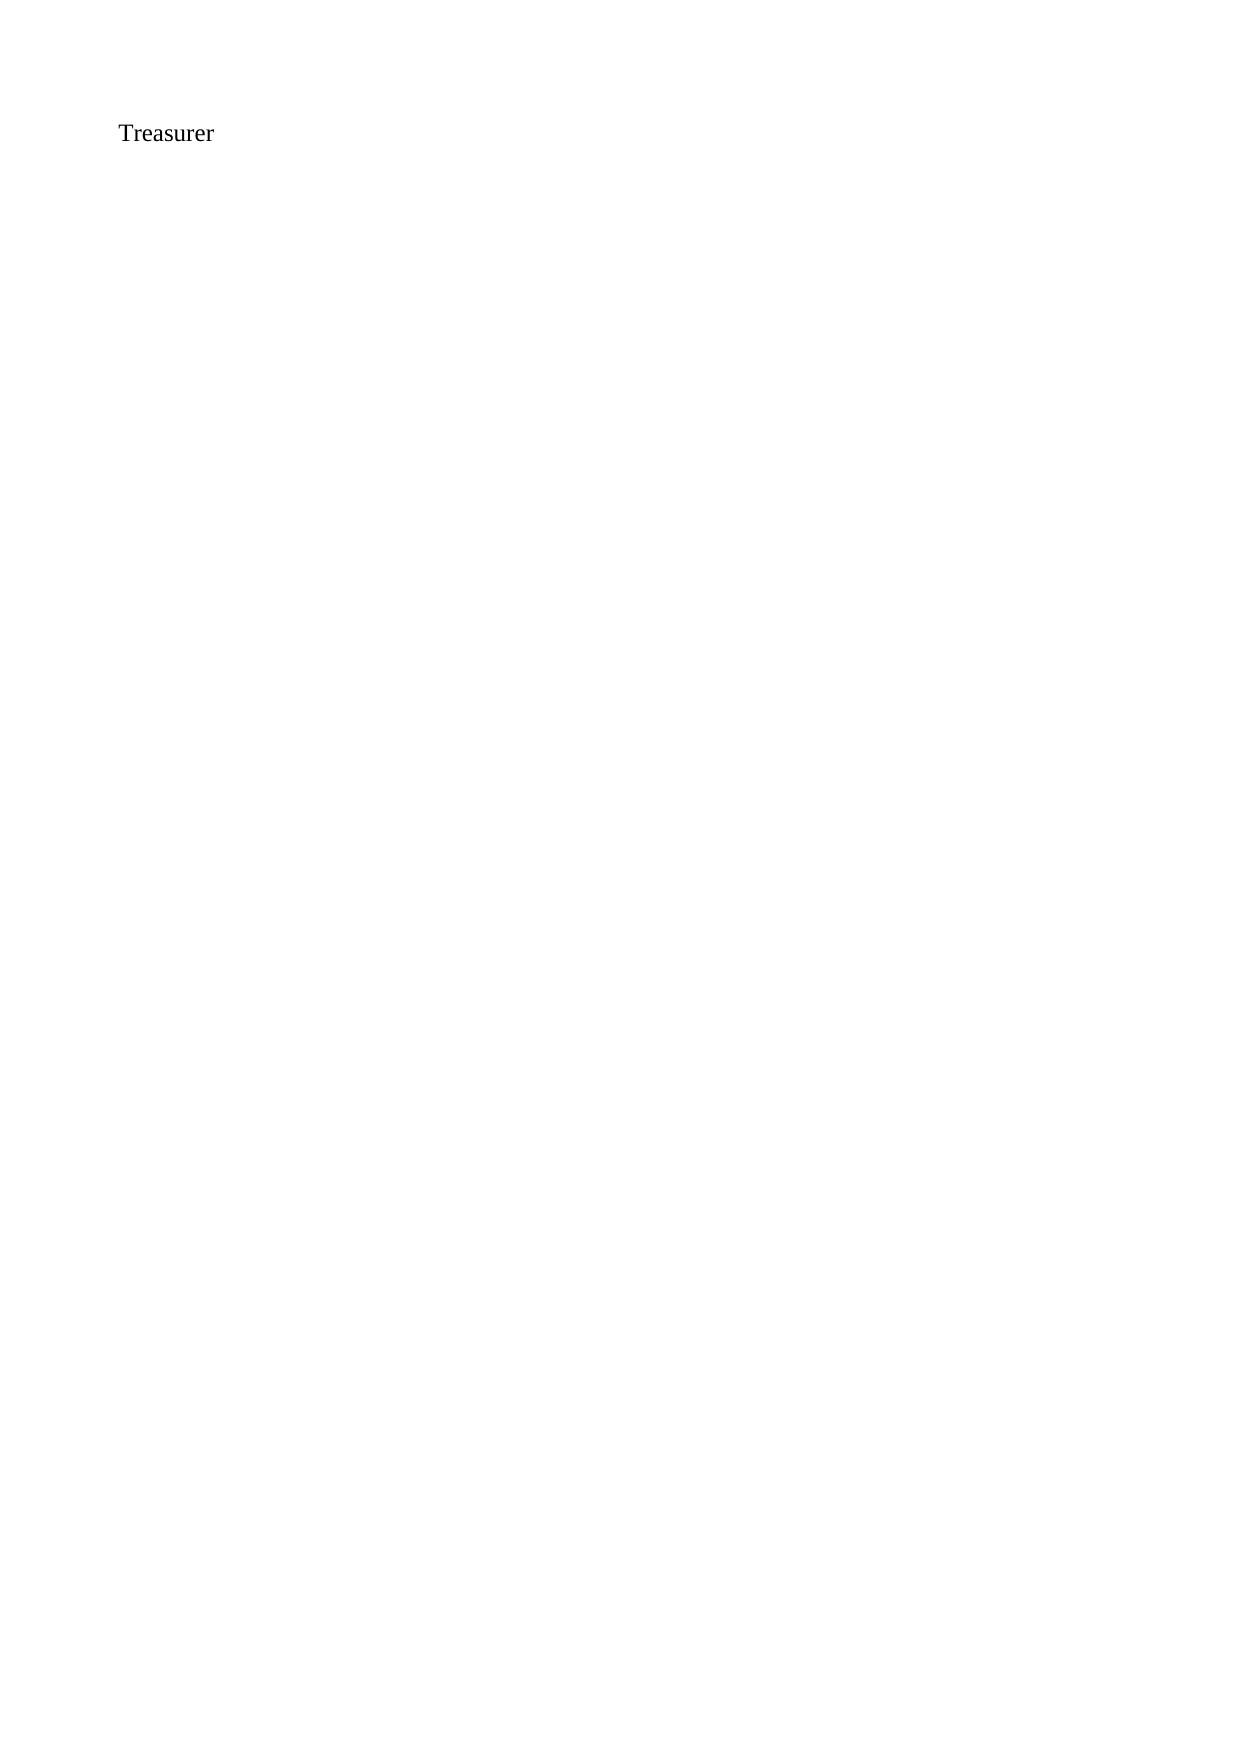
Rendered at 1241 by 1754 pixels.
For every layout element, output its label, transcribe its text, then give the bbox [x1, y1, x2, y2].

text Treasurer [118, 118, 1122, 147]
